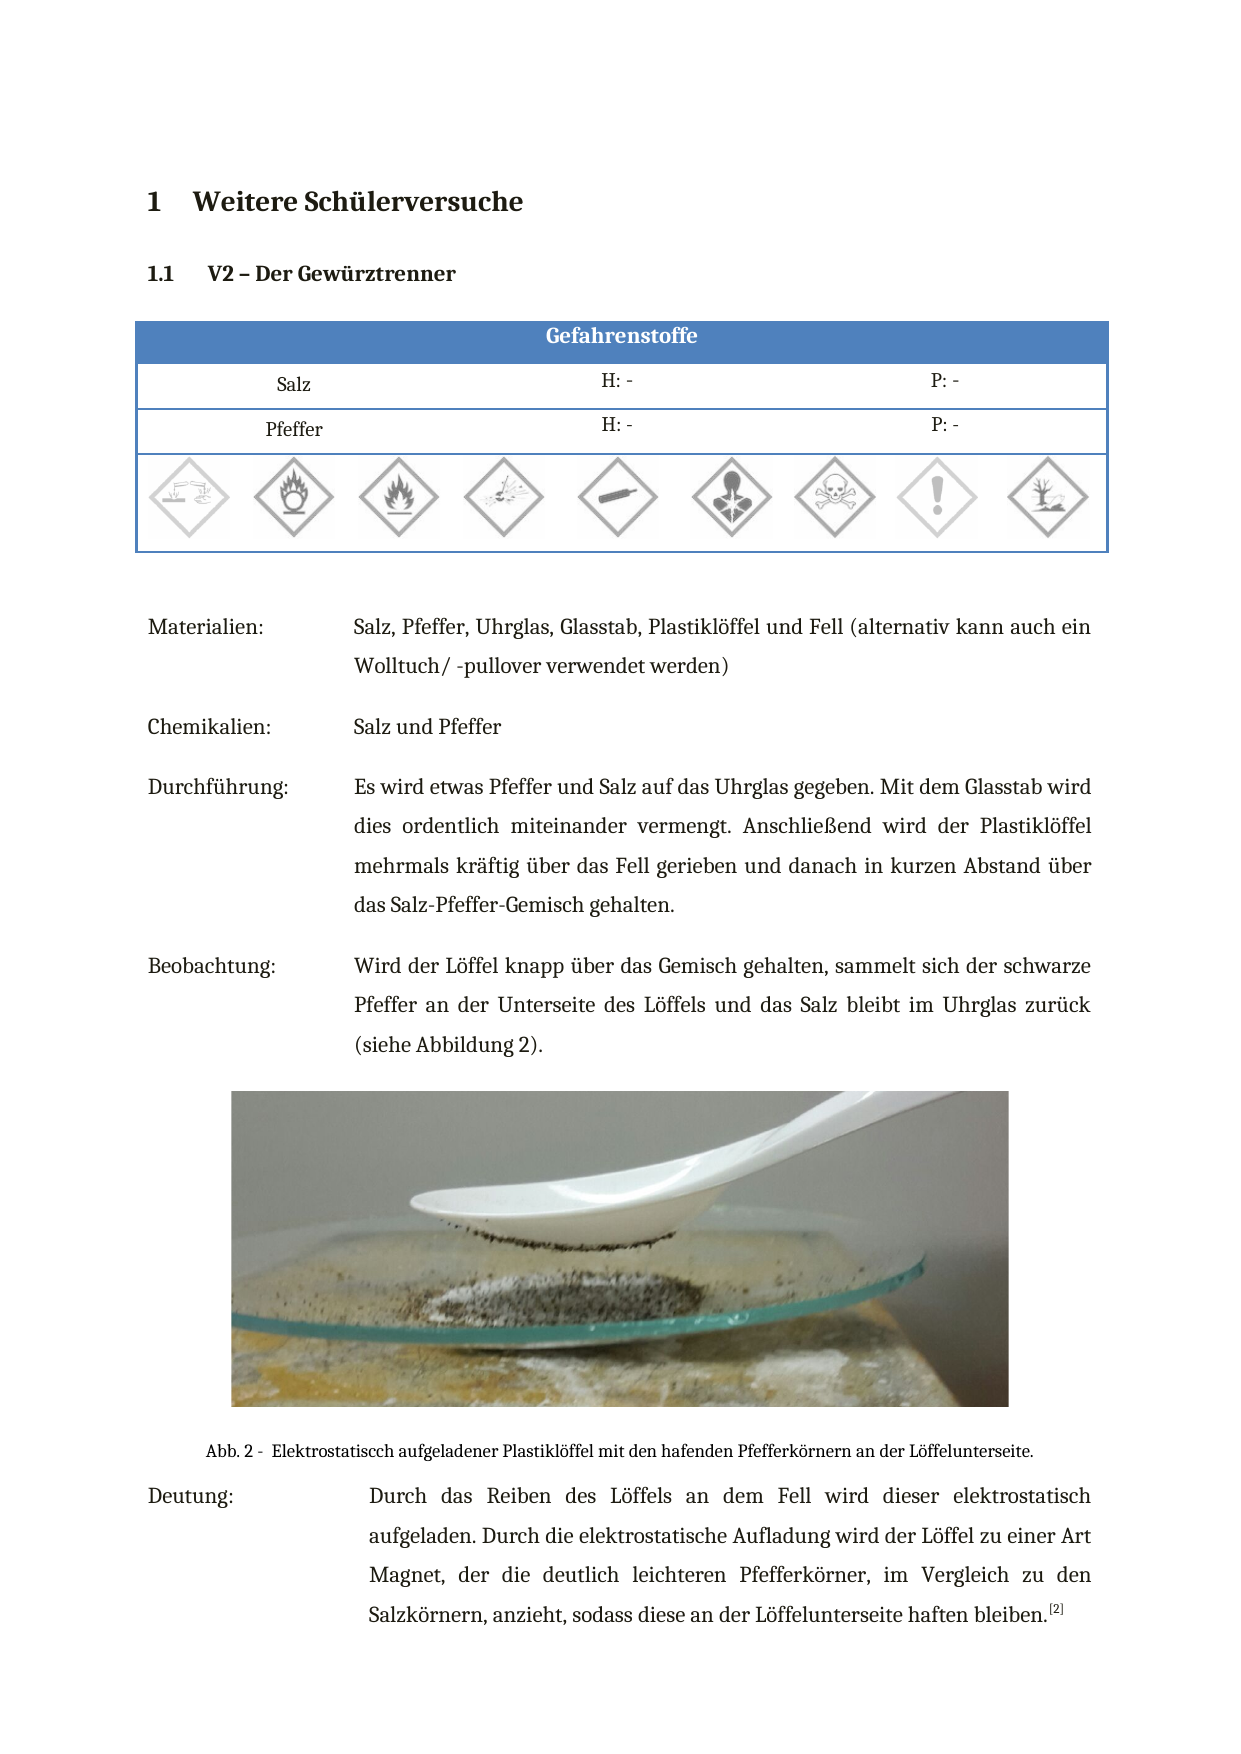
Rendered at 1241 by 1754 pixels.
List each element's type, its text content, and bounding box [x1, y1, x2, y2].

subtitle V2 – Der Gewürztrenner [148, 260, 1093, 287]
picture [793, 455, 877, 539]
table_cell H: - [452, 364, 782, 408]
text Beobachtung: Wird der Löffel knapp über das Gemisch gehalten, sammelt sich der schwarze Pfeffer an der Unterseite des Löffels und das Salz bleibt im Uhrglas zurück (siehe Abbildung 2). [148, 952, 1093, 1058]
table_cell [557, 455, 679, 551]
table_cell H: - [452, 410, 782, 453]
table_cell P: - [783, 410, 1106, 453]
table_cell [452, 455, 557, 551]
table_header Gefahrenstoffe [138, 323, 1106, 362]
text Durchführung: Es wird etwas Pfeffer und Salz auf das Uhrglas gegeben. Mit dem Glasstab wird dies ordentlich miteinander vermengt. Anschließend wird der Plastiklöffel mehrmals kräftig über das Fell gerieben und danach in kurzen Abstand über das Salz-Pfeffer-Gemisch gehalten. [148, 774, 1093, 918]
table_cell [884, 455, 989, 551]
table_cell Pfeffer [138, 410, 452, 453]
table_cell Salz [138, 364, 452, 408]
table_cell P: - [783, 364, 1106, 408]
table_cell [241, 455, 347, 551]
table_cell [989, 455, 1106, 551]
picture [147, 455, 231, 539]
table_cell [679, 455, 782, 551]
table_cell [347, 455, 452, 551]
table_cell [783, 455, 884, 551]
picture [690, 455, 773, 539]
text Abb. 2 - Elektrostatiscch aufgeladener Plastiklöffel mit den hafenden Pfefferkörnern an der Löffelunterseite. [148, 1441, 1093, 1462]
picture [895, 455, 978, 539]
text Deutung: Durch das Reiben des Löffels an dem Fell wird dieser elektrostatisch aufgeladen. Durch die elektrostatische Aufladung wird der Löffel zu einer Art Magnet, der die deutlich leichteren Pfefferkörner, im Vergleich zu den Salzkörnern, anzieht, sodass diese an der Löffelunterseite haften bleiben.[2] [148, 1483, 1093, 1628]
picture [231, 1091, 1009, 1407]
picture [357, 455, 441, 539]
subtitle Weitere Schülerversuche [148, 185, 1093, 219]
picture [462, 455, 546, 539]
table_cell [138, 455, 241, 551]
picture [252, 455, 336, 539]
text Chemikalien: Salz und Pfeffer [148, 713, 1093, 740]
text Materialien: Salz, Pfeffer, Uhrglas, Glasstab, Plastiklöffel und Fell (alternativ kann auch ein Wolltuch/ -pullover verwendet werden) [148, 614, 1093, 679]
picture [576, 455, 660, 539]
picture [1007, 455, 1090, 539]
